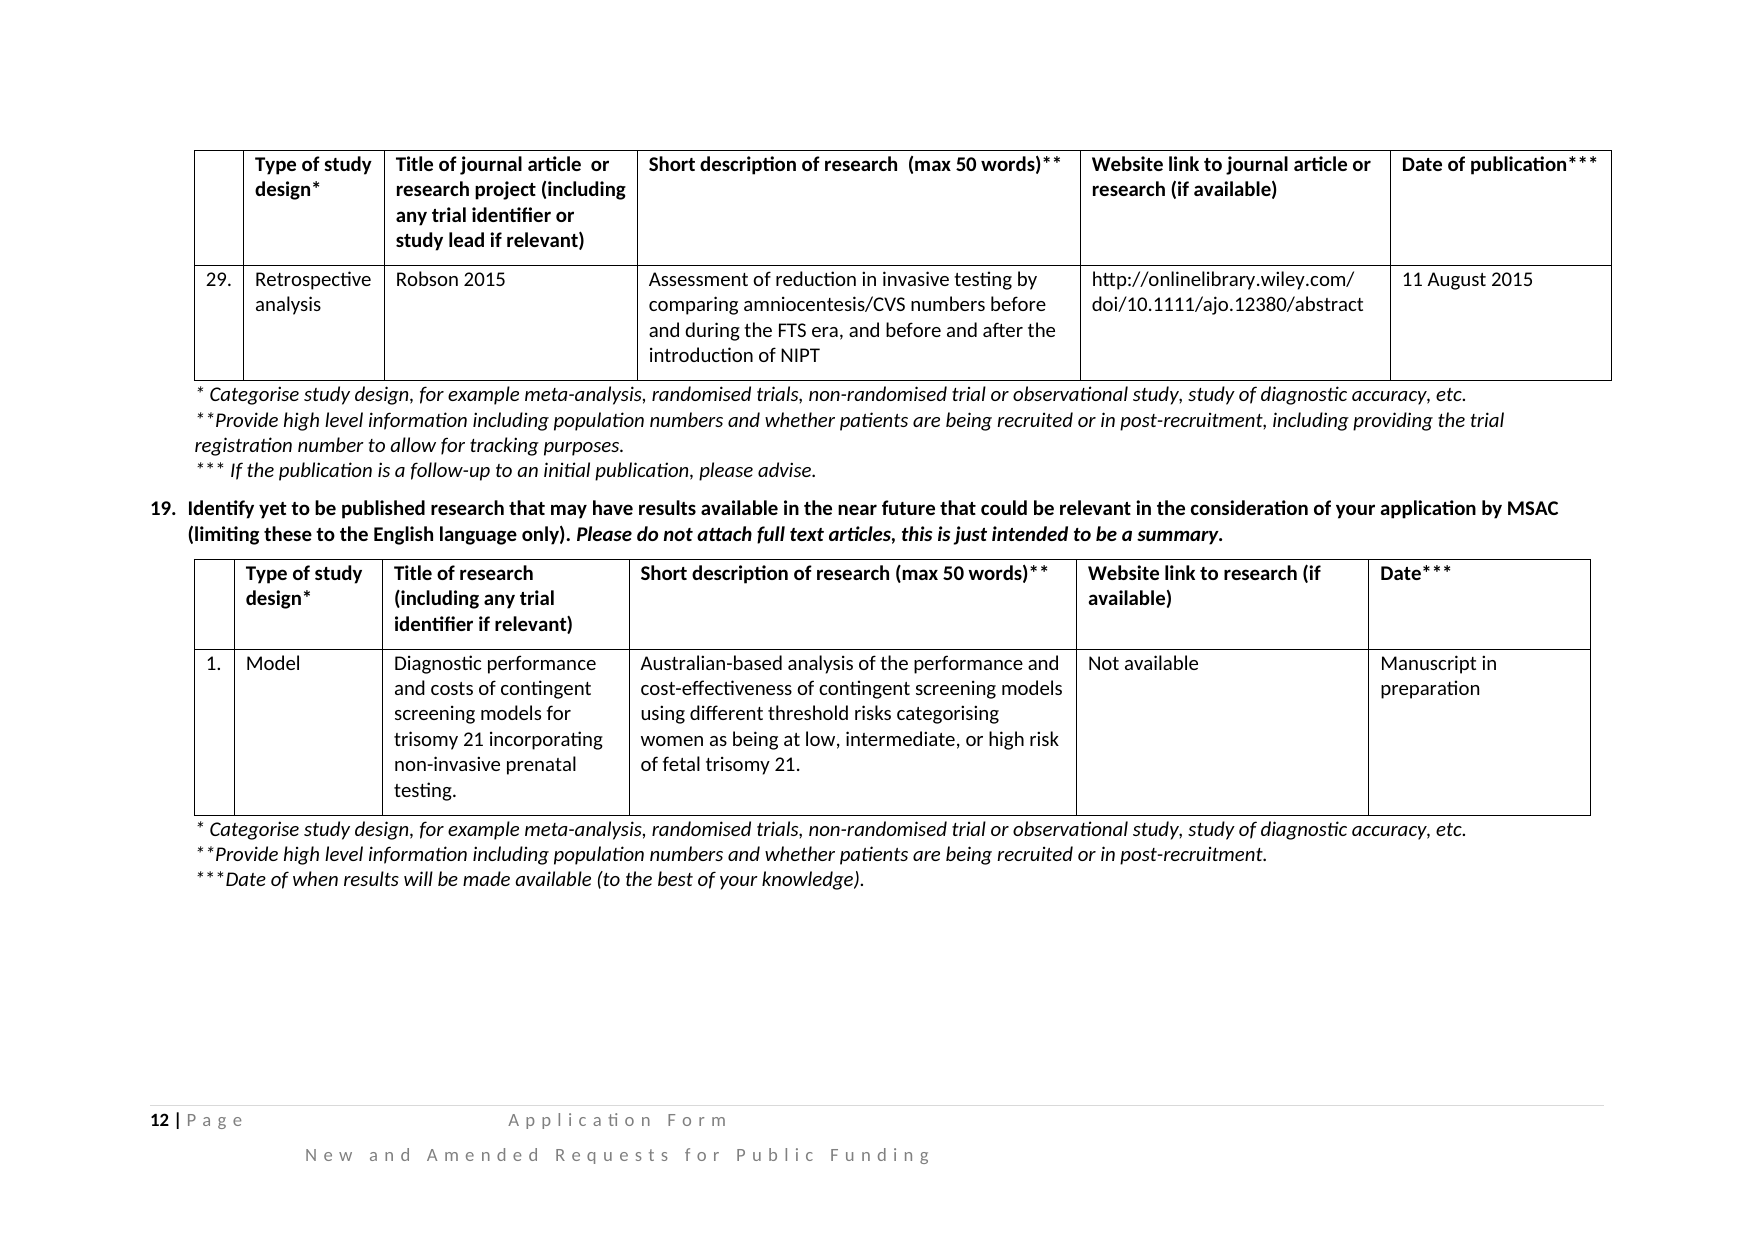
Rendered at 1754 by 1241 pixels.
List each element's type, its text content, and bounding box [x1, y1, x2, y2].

text **Provide high level information including population numbers and whether patients are being recruited or in post-recruitment, including providing the trial registration number to allow for tracking purposes. [194, 407, 1604, 458]
text *** If the publication is a follow-up to an initial publication, please advise. [194, 458, 1604, 483]
table_header Website link to journal article or research (if available) [1081, 151, 1390, 265]
table_header Short description of research (max 50 words)** [630, 560, 1076, 649]
table_header Title of journal article or research project (including any trial identifier or study lead if relevant) [385, 151, 637, 265]
subtitle Identify yet to be published research that may have results available in the near future that could be relevant in the consideration of your application by MSAC (limiting these to the English language only). Please do not attach full text articles, this is just intended to be a summary. [150, 496, 1604, 546]
table_cell 1. [195, 650, 234, 815]
table_header Date of publication*** [1391, 151, 1611, 265]
table_header Title of research (including any trial identifier if relevant) [383, 560, 629, 649]
table_header [195, 560, 234, 649]
table_cell Assessment of reduction in invasive testing by comparing amniocentesis/CVS numbers before and during the FTS era, and before and after the introduction of NIPT [638, 266, 1080, 380]
table_cell Retrospective analysis [244, 266, 384, 380]
table_header Date*** [1369, 560, 1590, 649]
table_header Short description of research (max 50 words)** [638, 151, 1080, 265]
table_cell Diagnostic performance and costs of contingent screening models for trisomy 21 incorporating non-invasive prenatal testing. [383, 650, 629, 815]
text ***Date of when results will be made available (to the best of your knowledge). [194, 867, 1604, 892]
text * Categorise study design, for example meta-analysis, randomised trials, non-randomised trial or observational study, study of diagnostic accuracy, etc. [194, 381, 1604, 407]
table_cell http://onlinelibrary.wiley.com/doi/10.1111/ajo.12380/abstract [1081, 266, 1390, 380]
table_cell 29. [195, 266, 243, 380]
table_header Website link to research (if available) [1077, 560, 1368, 649]
table_cell 11 August 2015 [1391, 266, 1611, 380]
table_cell Australian-based analysis of the performance and cost-effectiveness of contingent screening models using different threshold risks categorising women as being at low, intermediate, or high risk of fetal trisomy 21. [630, 650, 1076, 815]
text * Categorise study design, for example meta-analysis, randomised trials, non-randomised trial or observational study, study of diagnostic accuracy, etc. [194, 816, 1604, 841]
table_cell Robson 2015 [385, 266, 637, 380]
table_header [195, 151, 243, 265]
table_header Type of study design* [244, 151, 384, 265]
text **Provide high level information including population numbers and whether patients are being recruited or in post-recruitment. [194, 841, 1604, 867]
table_cell Manuscript in preparation [1369, 650, 1590, 815]
table_cell Not available [1077, 650, 1368, 815]
table_cell Model [235, 650, 382, 815]
table_header Type of study design* [235, 560, 382, 649]
